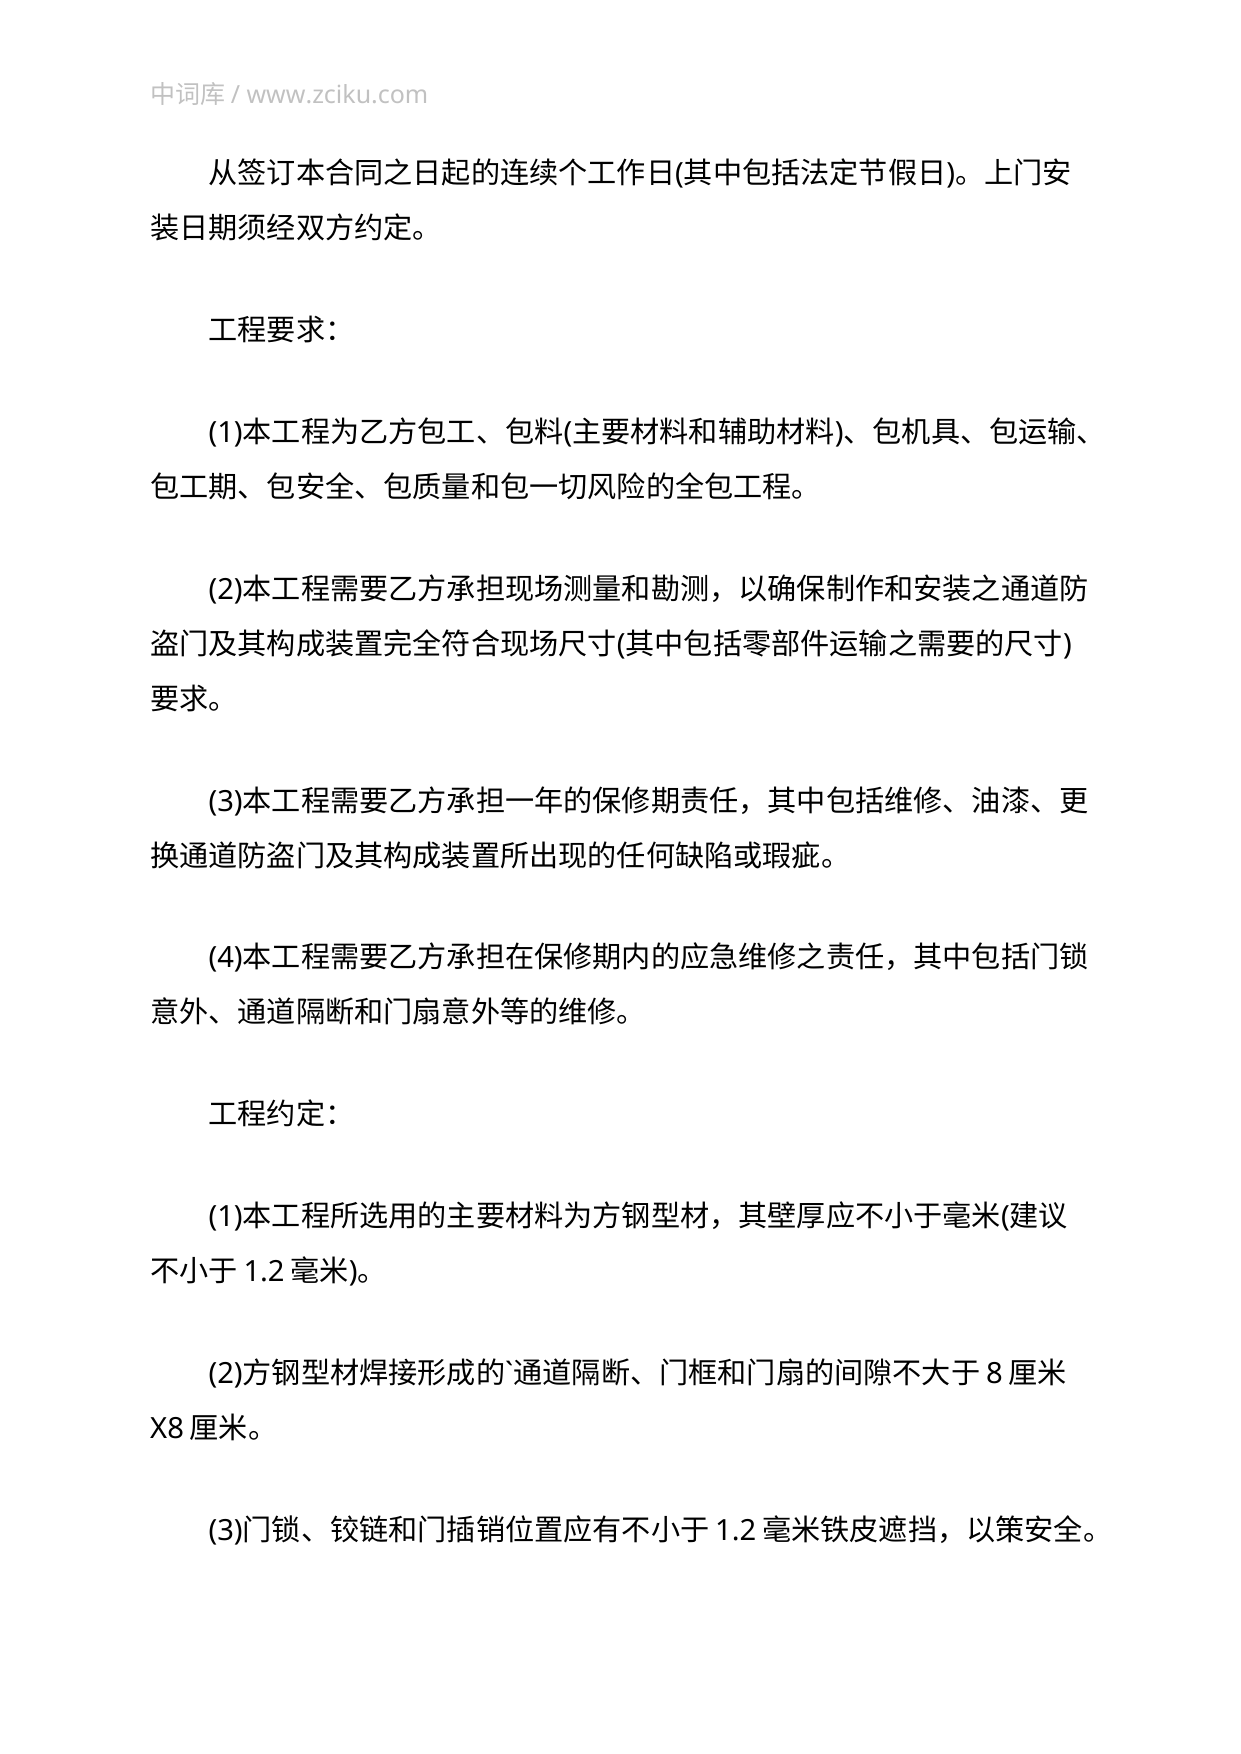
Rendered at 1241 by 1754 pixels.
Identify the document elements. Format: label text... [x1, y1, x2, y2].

text (1)本工程为乙方包工、包料(主要材料和辅助材料)、包机具、包运输、包工期、包安全、包质量和包一切风险的全包工程。 [150, 408, 1090, 506]
text (1)本工程所选用的主要材料为方钢型材，其壁厚应不小于毫米(建议不小于1.2毫米)。 [150, 1192, 1090, 1290]
text (2)方钢型材焊接形成的`通道隔断、门框和门扇的间隙不大于8厘米X8厘米。 [150, 1349, 1090, 1447]
text (3)门锁、铰链和门插销位置应有不小于1.2毫米铁皮遮挡，以策安全。 [150, 1506, 1090, 1549]
text 从签订本合同之日起的连续个工作日(其中包括法定节假日)。上门安装日期须经双方约定。 [150, 150, 1090, 247]
text (3)本工程需要乙方承担一年的保修期责任，其中包括维修、油漆、更换通道防盗门及其构成装置所出现的任何缺陷或瑕疵。 [150, 777, 1090, 874]
text 工程要求： [150, 307, 1090, 349]
text (2)本工程需要乙方承担现场测量和勘测，以确保制作和安装之通道防盗门及其构成装置完全符合现场尺寸(其中包括零部件运输之需要的尺寸)要求。 [150, 565, 1090, 718]
text (4)本工程需要乙方承担在保修期内的应急维修之责任，其中包括门锁意外、通道隔断和门扇意外等的维修。 [150, 934, 1090, 1031]
text 工程约定： [150, 1091, 1090, 1133]
